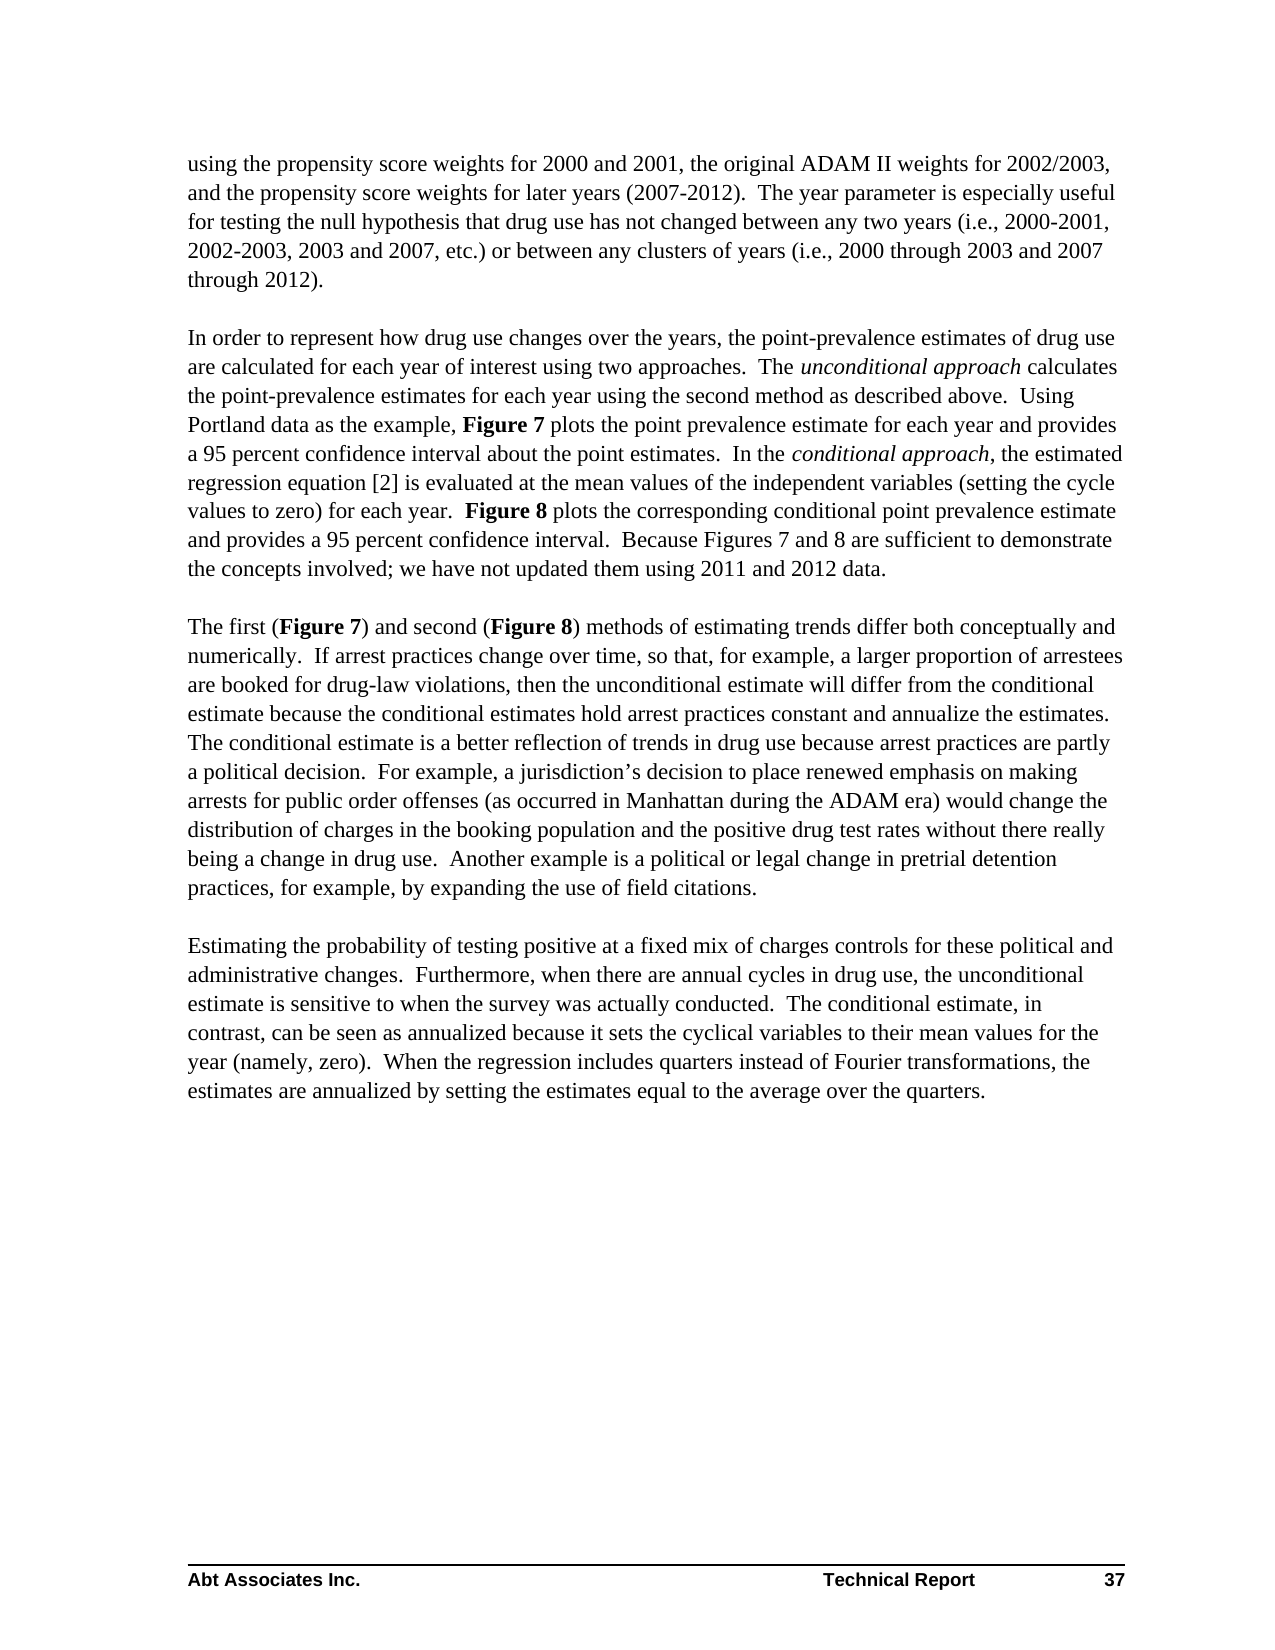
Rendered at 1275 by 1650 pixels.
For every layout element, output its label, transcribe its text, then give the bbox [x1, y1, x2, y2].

text Estimating the probability of testing positive at a fixed mix of charges controls for these political and administrative changes. Furthermore, when there are annual cycles in drug use, the unconditional estimate is sensitive to when the survey was actually conducted. The conditional estimate, in contrast, can be seen as annualized because it sets the cyclical variables to their mean values for the year (namely, zero). When the regression includes quarters instead of Fourier transformations, the estimates are annualized by setting the estimates equal to the average over the quarters. [187, 932, 1125, 1103]
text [187, 150, 1125, 292]
text The first (Figure 7) and second (Figure 8) methods of estimating trends differ both conceptually and numerically. If arrest practices change over time, so that, for example, a larger proportion of arrestees are booked for drug-law violations, then the unconditional estimate will differ from the conditional estimate because the conditional estimates hold arrest practices constant and annualize the estimates. The conditional estimate is a better reflection of trends in drug use because arrest practices are partly a political decision. For example, a jurisdiction’s decision to place renewed emphasis on making arrests for public order offenses (as occurred in Manhattan during the ADAM era) would change the distribution of charges in the booking population and the positive drug test rates without there really being a change in drug use. Another example is a political or legal change in pretrial detention practices, for example, by expanding the use of field citations. [187, 613, 1125, 900]
text In order to represent how drug use changes over the years, the point-prevalence estimates of drug use are calculated for each year of interest using two approaches. The unconditional approach calculates the point-prevalence estimates for each year using the second method as described above. Using Portland data as the example, Figure 7 plots the point prevalence estimate for each year and provides a 95 percent confidence interval about the point estimates. In the conditional approach, the estimated regression equation [2] is evaluated at the mean values of the independent variables (setting the cycle values to zero) for each year. Figure 8 plots the corresponding conditional point prevalence estimate and provides a 95 percent confidence interval. Because Figures 7 and 8 are sufficient to demonstrate the concepts involved; we have not updated them using 2011 and 2012 data. [187, 324, 1125, 582]
